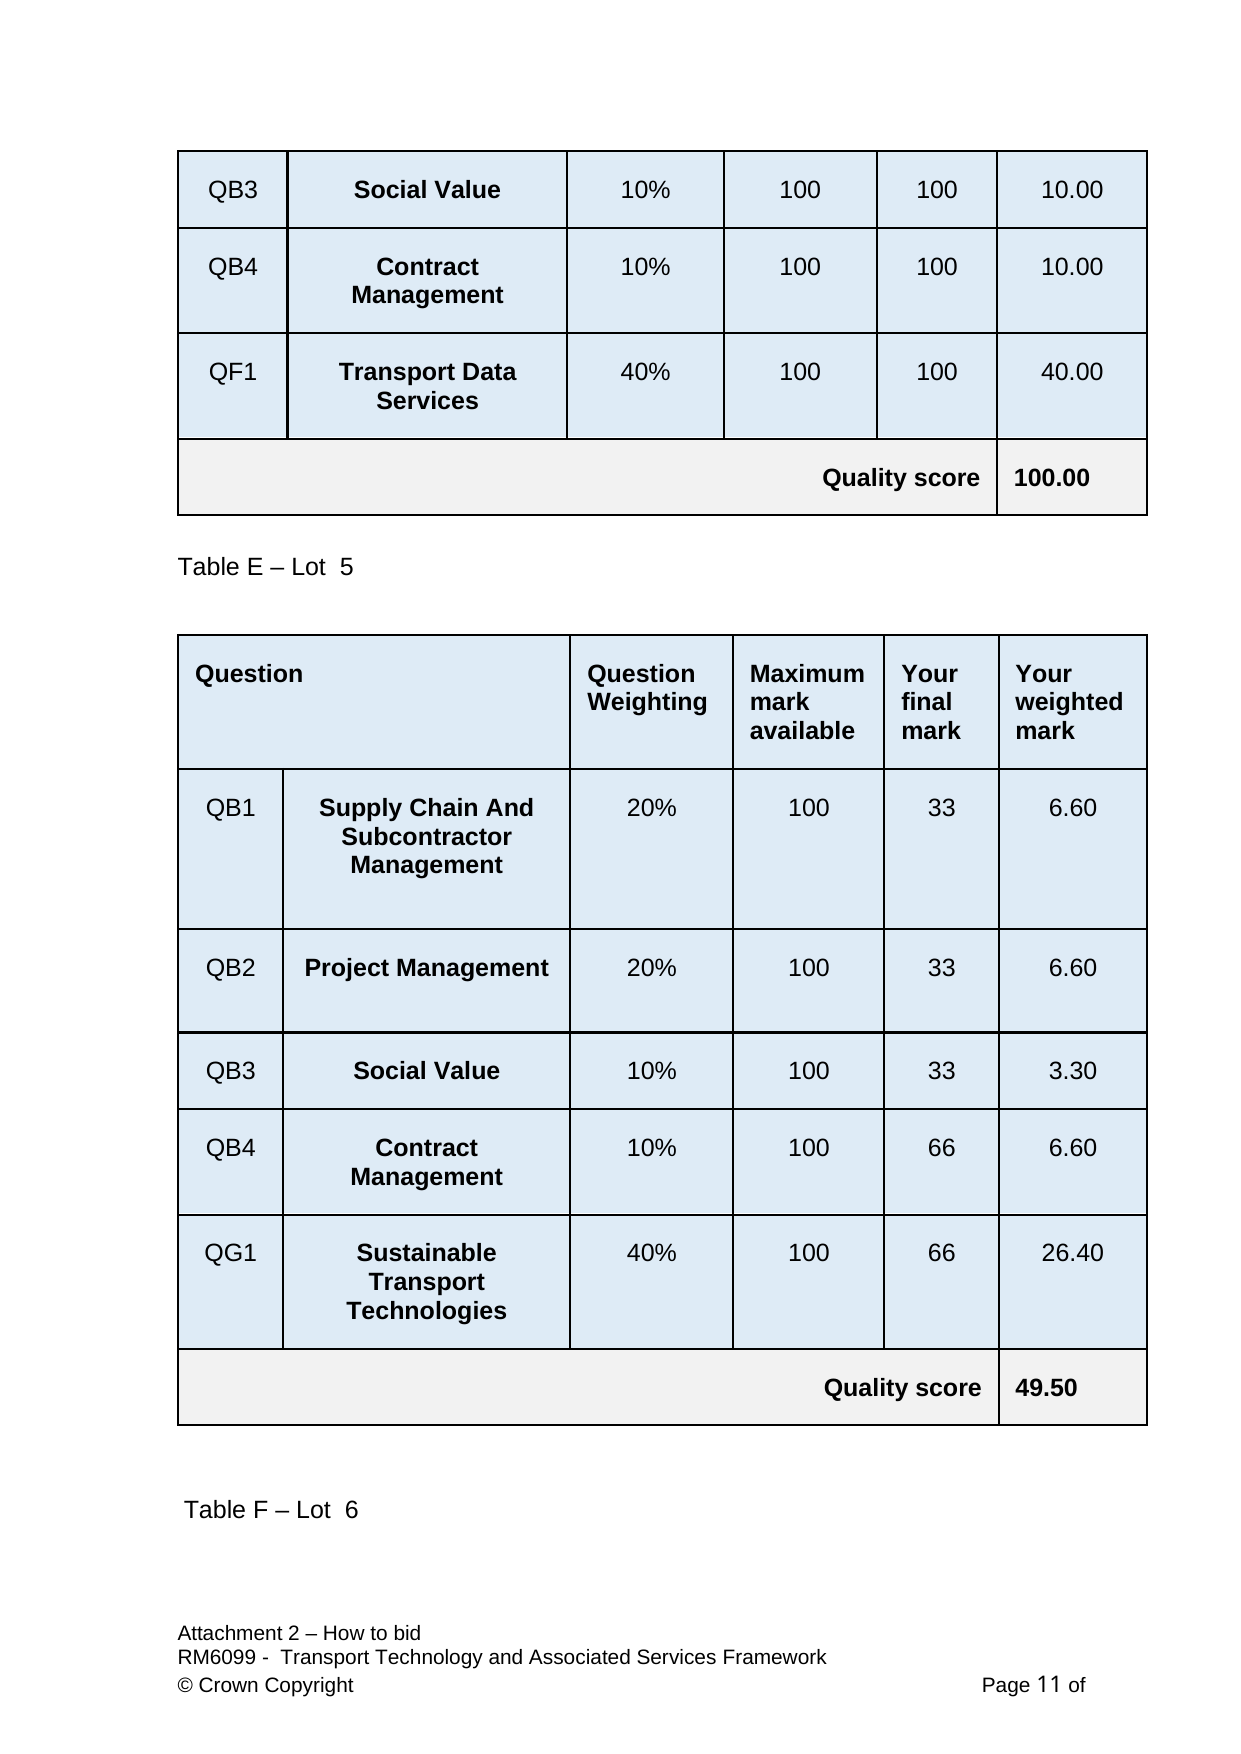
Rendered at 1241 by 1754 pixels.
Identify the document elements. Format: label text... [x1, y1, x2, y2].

table_cell QB4 [179, 229, 286, 332]
table_cell 10.00 [998, 229, 1146, 332]
table_cell 66 [885, 1110, 998, 1213]
table_cell 26.40 [1000, 1216, 1146, 1348]
table_cell 40% [571, 1216, 732, 1348]
table_header Question [179, 636, 569, 768]
table_cell 40% [568, 334, 723, 437]
table_cell 100 [878, 152, 996, 227]
table_cell 6.60 [1000, 1110, 1146, 1213]
table_cell 100 [725, 334, 876, 437]
table_cell 33 [885, 770, 998, 928]
table_cell QF1 [179, 334, 286, 437]
table_header Your weighted mark [1000, 636, 1146, 768]
table_header Maximum mark available [734, 636, 883, 768]
table_cell Supply Chain And Subcontractor Management [284, 770, 569, 928]
table_cell QB3 [179, 1034, 282, 1108]
text Table E – Lot 5 [177, 552, 1084, 581]
table_cell QB3 [179, 152, 286, 227]
table_cell 66 [885, 1216, 998, 1348]
table_cell QB1 [179, 770, 282, 928]
table_cell Sustainable Transport Technologies [284, 1216, 569, 1348]
table_cell 10% [568, 152, 723, 227]
table_cell 100 [725, 152, 876, 227]
table_cell Contract Management [289, 229, 566, 332]
table_cell Transport Data Services [289, 334, 566, 437]
table_cell 100 [725, 229, 876, 332]
table_cell Social Value [289, 152, 566, 227]
table_cell 6.60 [1000, 770, 1146, 928]
table_cell 100 [734, 930, 883, 1031]
table_cell Quality score [179, 1350, 998, 1424]
table_cell Social Value [284, 1034, 569, 1108]
table_cell 49.50 [1000, 1350, 1146, 1424]
table_cell 100 [734, 1110, 883, 1213]
table_cell 100 [878, 334, 996, 437]
table_cell 10% [568, 229, 723, 332]
table_cell 100 [734, 1034, 883, 1108]
table_cell Project Management [284, 930, 569, 1031]
table_cell Quality score [179, 440, 996, 514]
table_cell 33 [885, 1034, 998, 1108]
table_cell 20% [571, 930, 732, 1031]
table_cell Contract Management [284, 1110, 569, 1213]
table_cell 40.00 [998, 334, 1146, 437]
table_cell QG1 [179, 1216, 282, 1348]
table_cell 10% [571, 1110, 732, 1213]
table_cell 100.00 [998, 440, 1146, 514]
table_cell 100 [734, 1216, 883, 1348]
table_cell 3.30 [1000, 1034, 1146, 1108]
table_cell 10.00 [998, 152, 1146, 227]
table_cell 100 [878, 229, 996, 332]
table_cell 10% [571, 1034, 732, 1108]
table_cell 100 [734, 770, 883, 928]
table_header Your final mark [885, 636, 998, 768]
table_cell 6.60 [1000, 930, 1146, 1031]
table_cell QB4 [179, 1110, 282, 1213]
text Table F – Lot 6 [183, 1495, 1084, 1524]
table_header Question Weighting [571, 636, 732, 768]
table_cell 20% [571, 770, 732, 928]
table_cell 33 [885, 930, 998, 1031]
table_cell QB2 [179, 930, 282, 1031]
